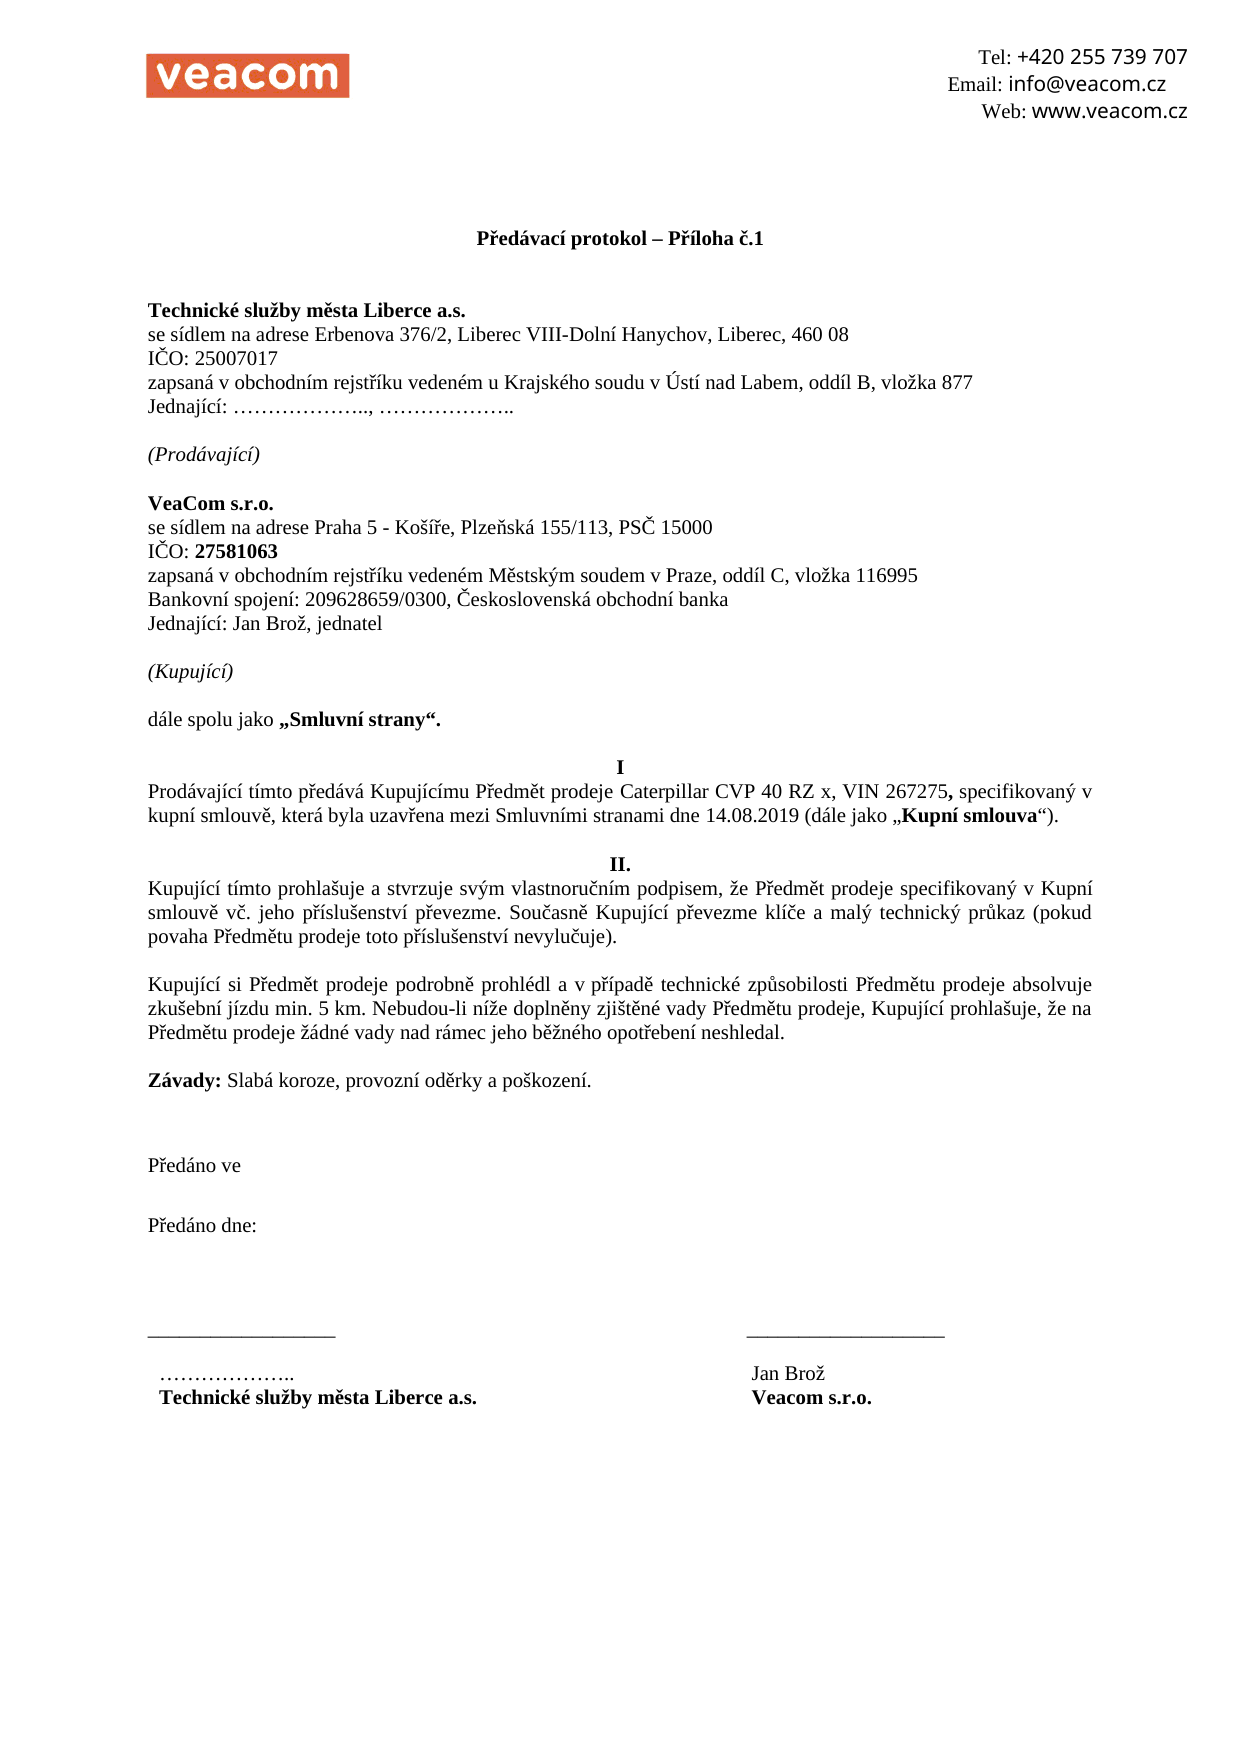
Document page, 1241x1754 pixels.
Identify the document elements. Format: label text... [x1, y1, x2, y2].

text Jednající: Jan Brož, jednatel [148, 611, 1093, 635]
text Závady: Slabá koroze, provozní oděrky a poškození. [148, 1068, 1093, 1092]
text zapsaná v obchodním rejstříku vedeném Městským soudem v Praze, oddíl C, vložka 116995 [148, 563, 1093, 587]
table_cell Technické služby města Liberce a.s. [148, 1385, 740, 1409]
text II. [148, 851, 1093, 876]
table_cell Veacom s.r.o. [740, 1385, 1093, 1409]
text IČO: 25007017 [148, 346, 1093, 370]
picture [137, 41, 358, 112]
text VeaCom s.r.o. [148, 491, 1093, 514]
text dále spolu jako „Smluvní strany“. [148, 707, 1093, 731]
text Jednající: ……………….., ……………….. [148, 394, 1093, 418]
table_header Jan Brož [740, 1361, 1093, 1385]
text Předávací protokol – Příloha č.1 [148, 226, 1093, 250]
text Technické služby města Liberce a.s. [148, 298, 1093, 322]
text IČO: 27581063 [148, 539, 1093, 563]
text Předáno ve [148, 1153, 1093, 1177]
text Kupující tímto prohlašuje a stvrzuje svým vlastnoručním podpisem, že Předmět prodeje specifikovaný v Kupní smlouvě vč. jeho příslušenství převezme. Současně Kupující převezme klíče a malý technický průkaz (pokud povaha Předmětu prodeje toto příslušenství nevylučuje). [148, 876, 1093, 948]
text (Kupující) [148, 659, 1093, 683]
text Kupující si Předmět prodeje podrobně prohlédl a v případě technické způsobilosti Předmětu prodeje absolvuje zkušební jízdu min. 5 km. Nebudou-li níže doplněny zjištěné vady Předmětu prodeje, Kupující prohlašuje, že na Předmětu prodeje žádné vady nad rámec jeho běžného opotřebení neshledal. [148, 972, 1093, 1044]
text __________________ ___________________ [148, 1316, 1093, 1340]
text Předáno dne: [148, 1213, 1093, 1237]
text Bankovní spojení: 209628659/0300, Československá obchodní banka [148, 587, 1093, 611]
text se sídlem na adrese Erbenova 376/2, Liberec VIII-Dolní Hanychov, Liberec, 460 08 [148, 322, 1093, 346]
text zapsaná v obchodním rejstříku vedeném u Krajského soudu v Ústí nad Labem, oddíl B, vložka 877 [148, 370, 1093, 394]
text (Prodávající) [148, 442, 1093, 466]
text se sídlem na adrese Praha 5 - Košíře, Plzeňská 155/113, PSČ 15000 [148, 514, 1093, 539]
text Prodávající tímto předává Kupujícímu Předmět prodeje Caterpillar CVP 40 RZ x, VIN 267275, specifikovaný v kupní smlouvě, která byla uzavřena mezi Smluvními stranami dne 14.08.2019 (dále jako „Kupní smlouva“). [148, 779, 1093, 827]
text I [148, 755, 1093, 779]
table_header ……………….. [148, 1361, 740, 1385]
